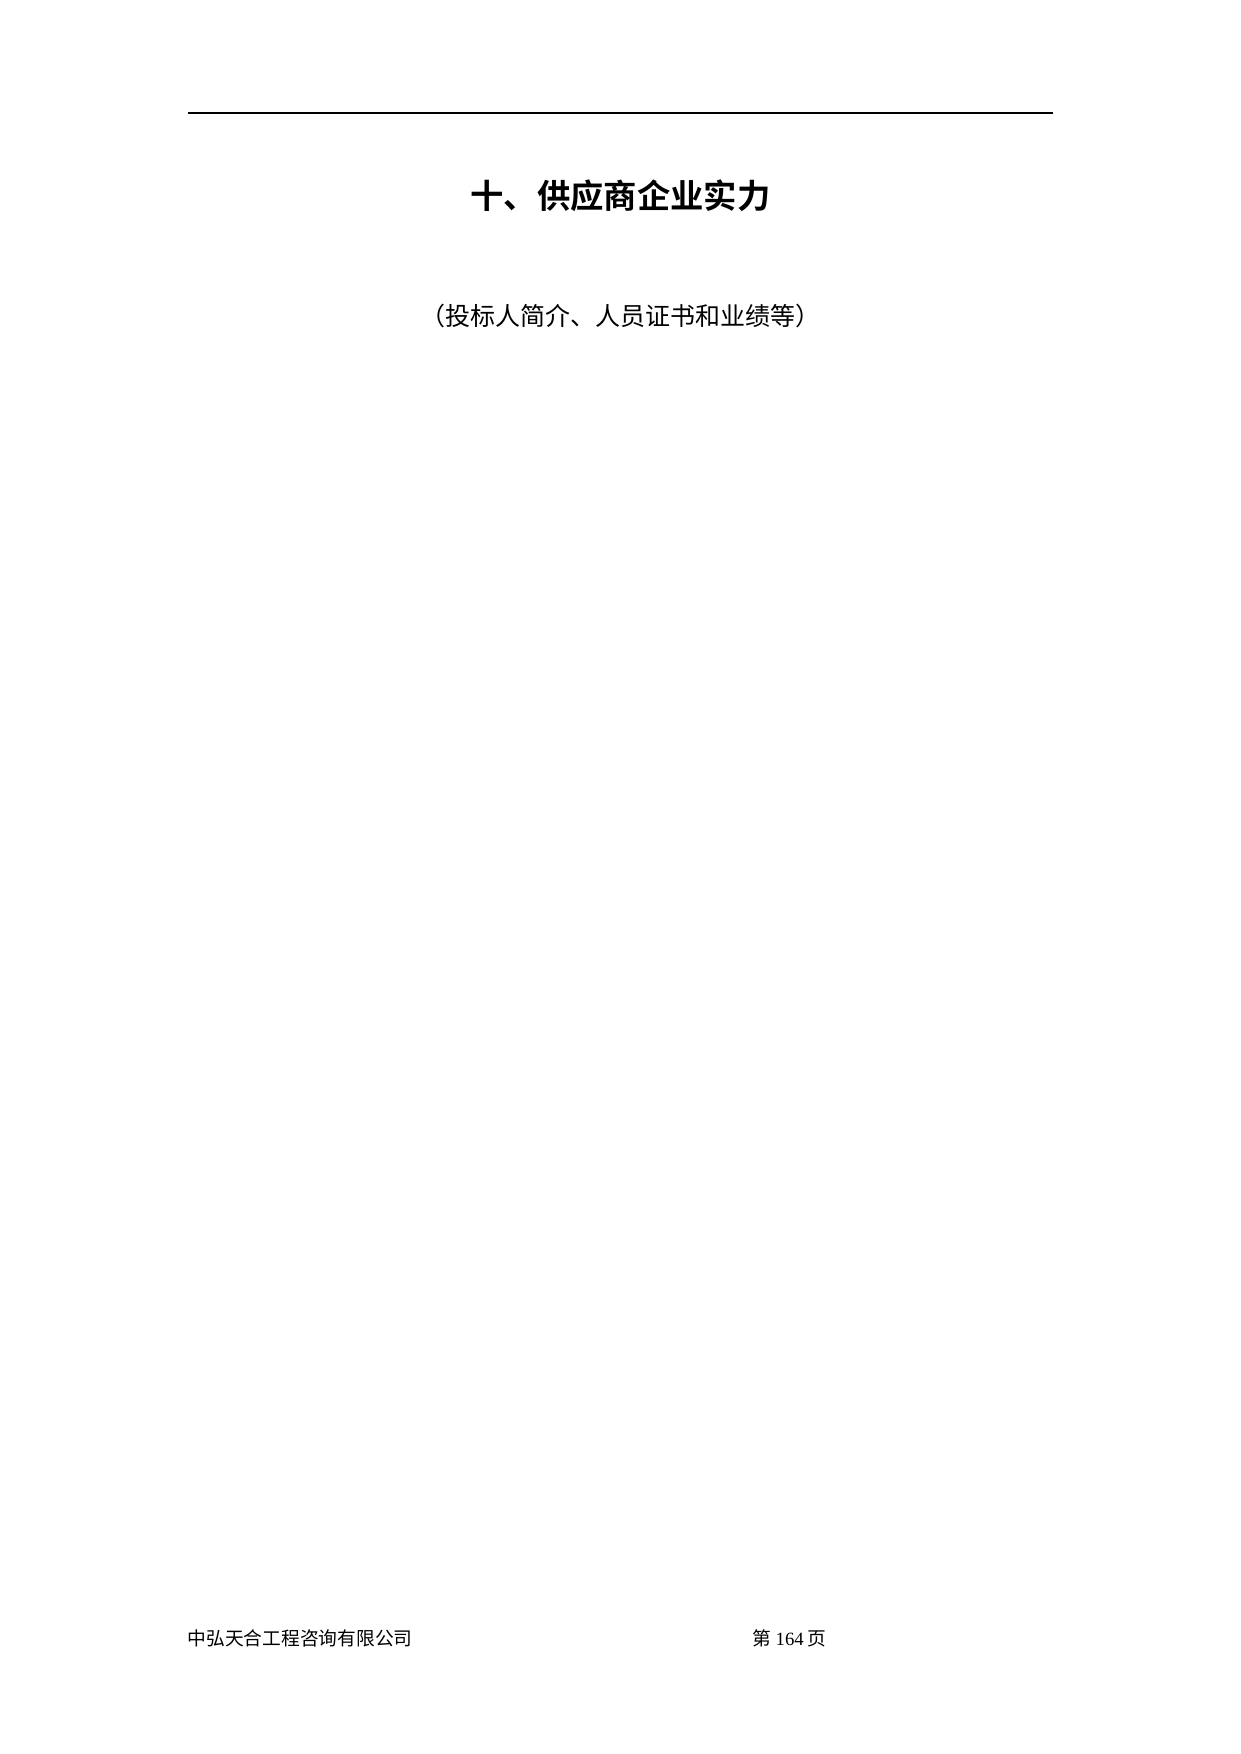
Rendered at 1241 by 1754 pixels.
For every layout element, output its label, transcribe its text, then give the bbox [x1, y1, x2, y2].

text （投标人简介、人员证书和业绩等） [187, 289, 1053, 335]
subtitle 十、供应商企业实力 [187, 162, 1053, 227]
